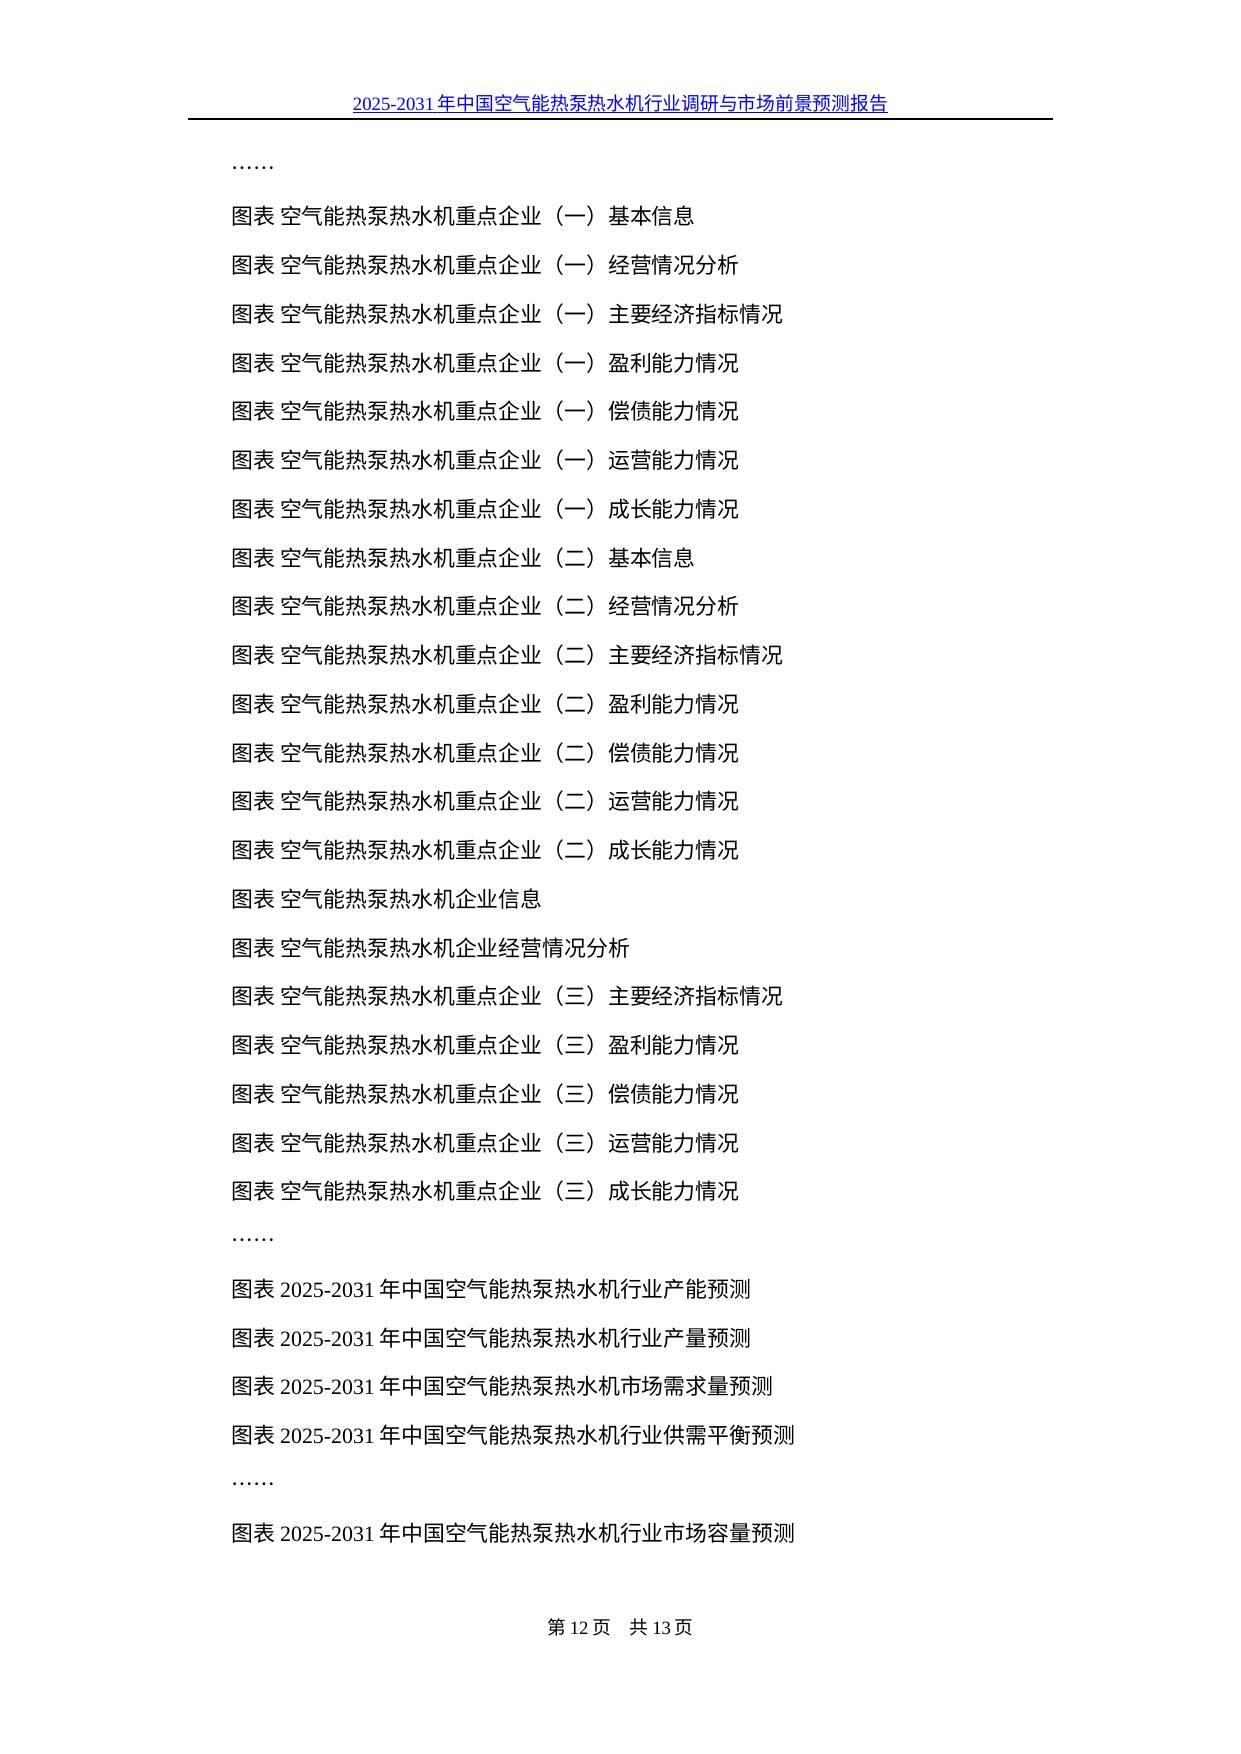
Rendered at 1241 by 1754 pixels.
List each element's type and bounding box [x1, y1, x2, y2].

text [187, 150, 1053, 1548]
